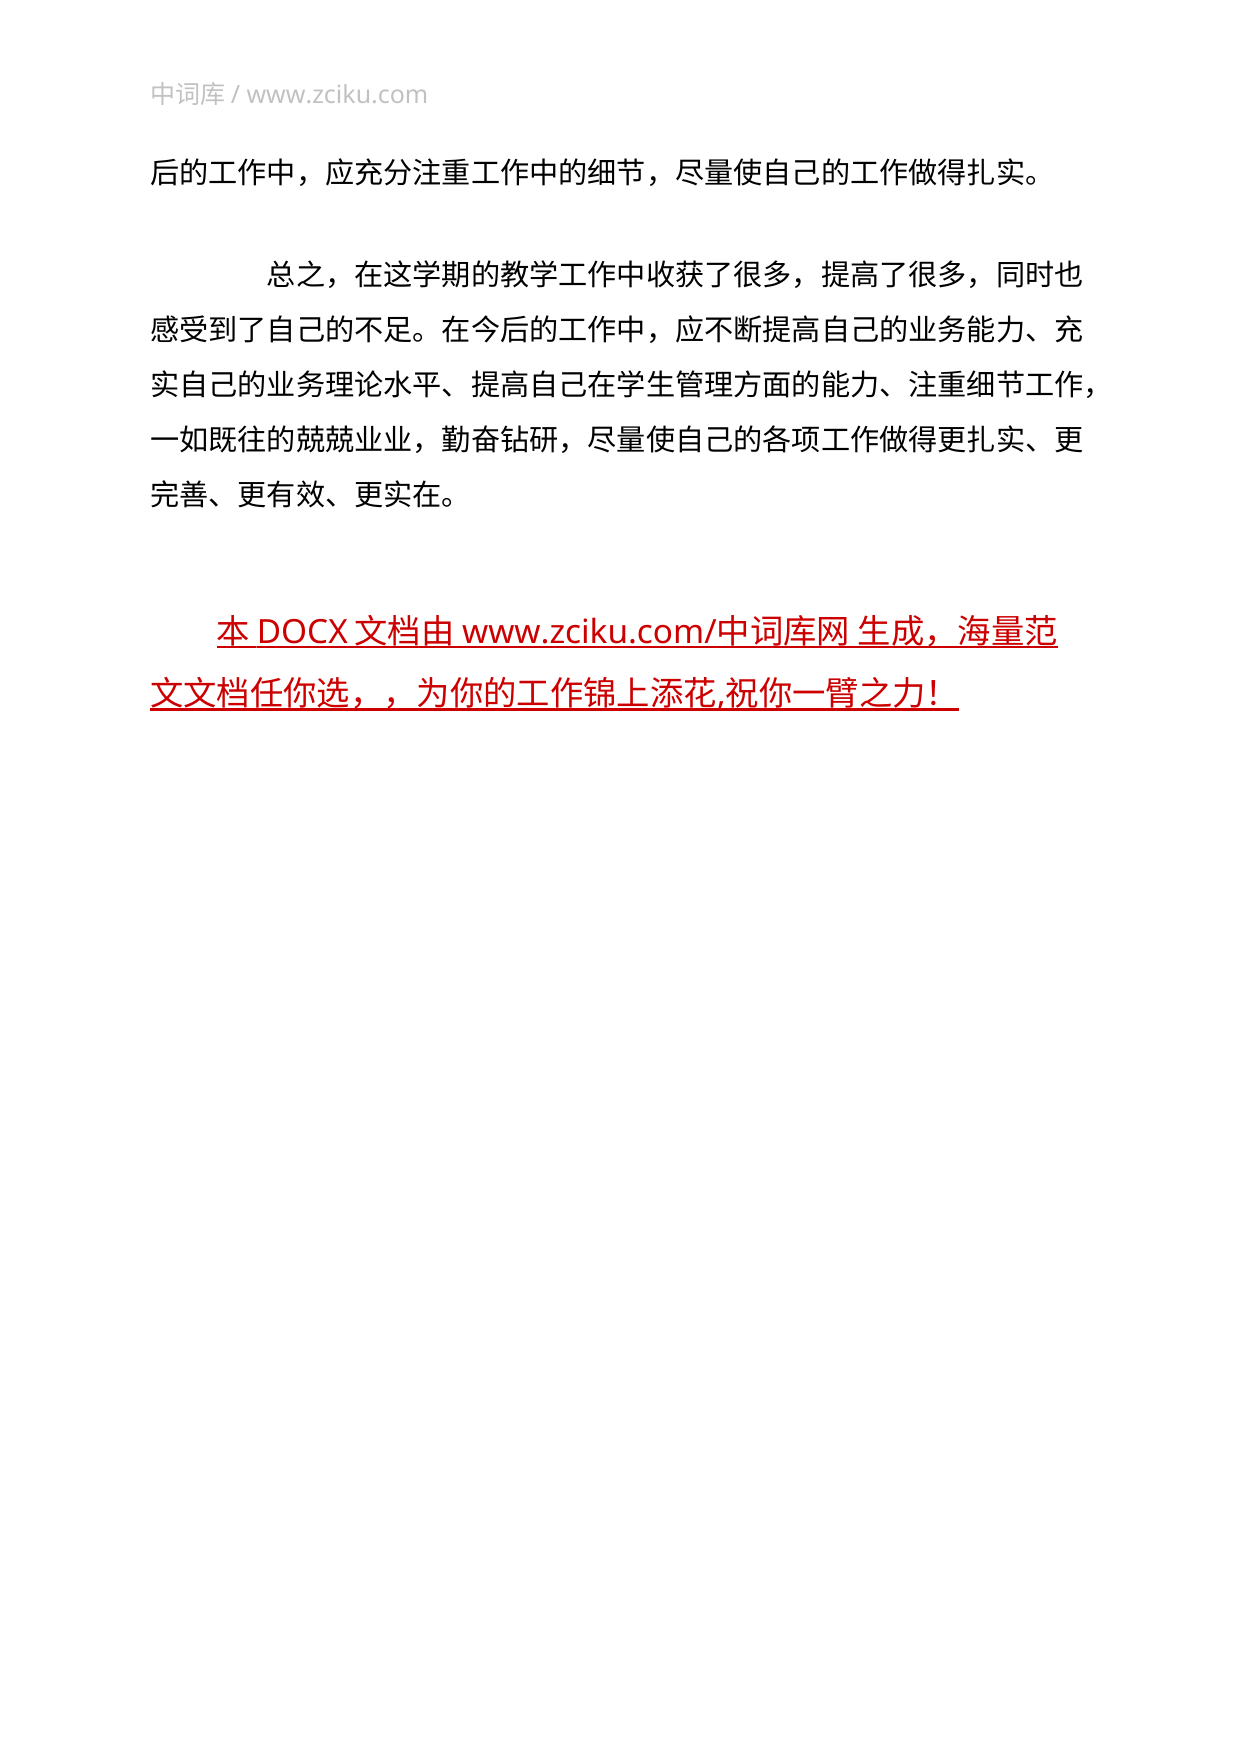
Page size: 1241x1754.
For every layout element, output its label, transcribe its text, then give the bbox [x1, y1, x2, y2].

text 总之，在这学期的教学工作中收获了很多，提高了很多，同时也感受到了自己的不足。在今后的工作中，应不断提高自己的业务能力、充实自己的业务理论水平、提高自己在学生管理方面的能力、注重细节工作，一如既往的兢兢业业，勤奋钻研，尽量使自己的各项工作做得更扎实、更完善、更有效、更实在。 [150, 252, 1090, 514]
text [150, 150, 1090, 192]
text 本DOCX文档由 www.zciku.com/中词库网 生成，海量范文文档任你选，，为你的工作锦上添花,祝你一臂之力！ [150, 604, 1090, 716]
